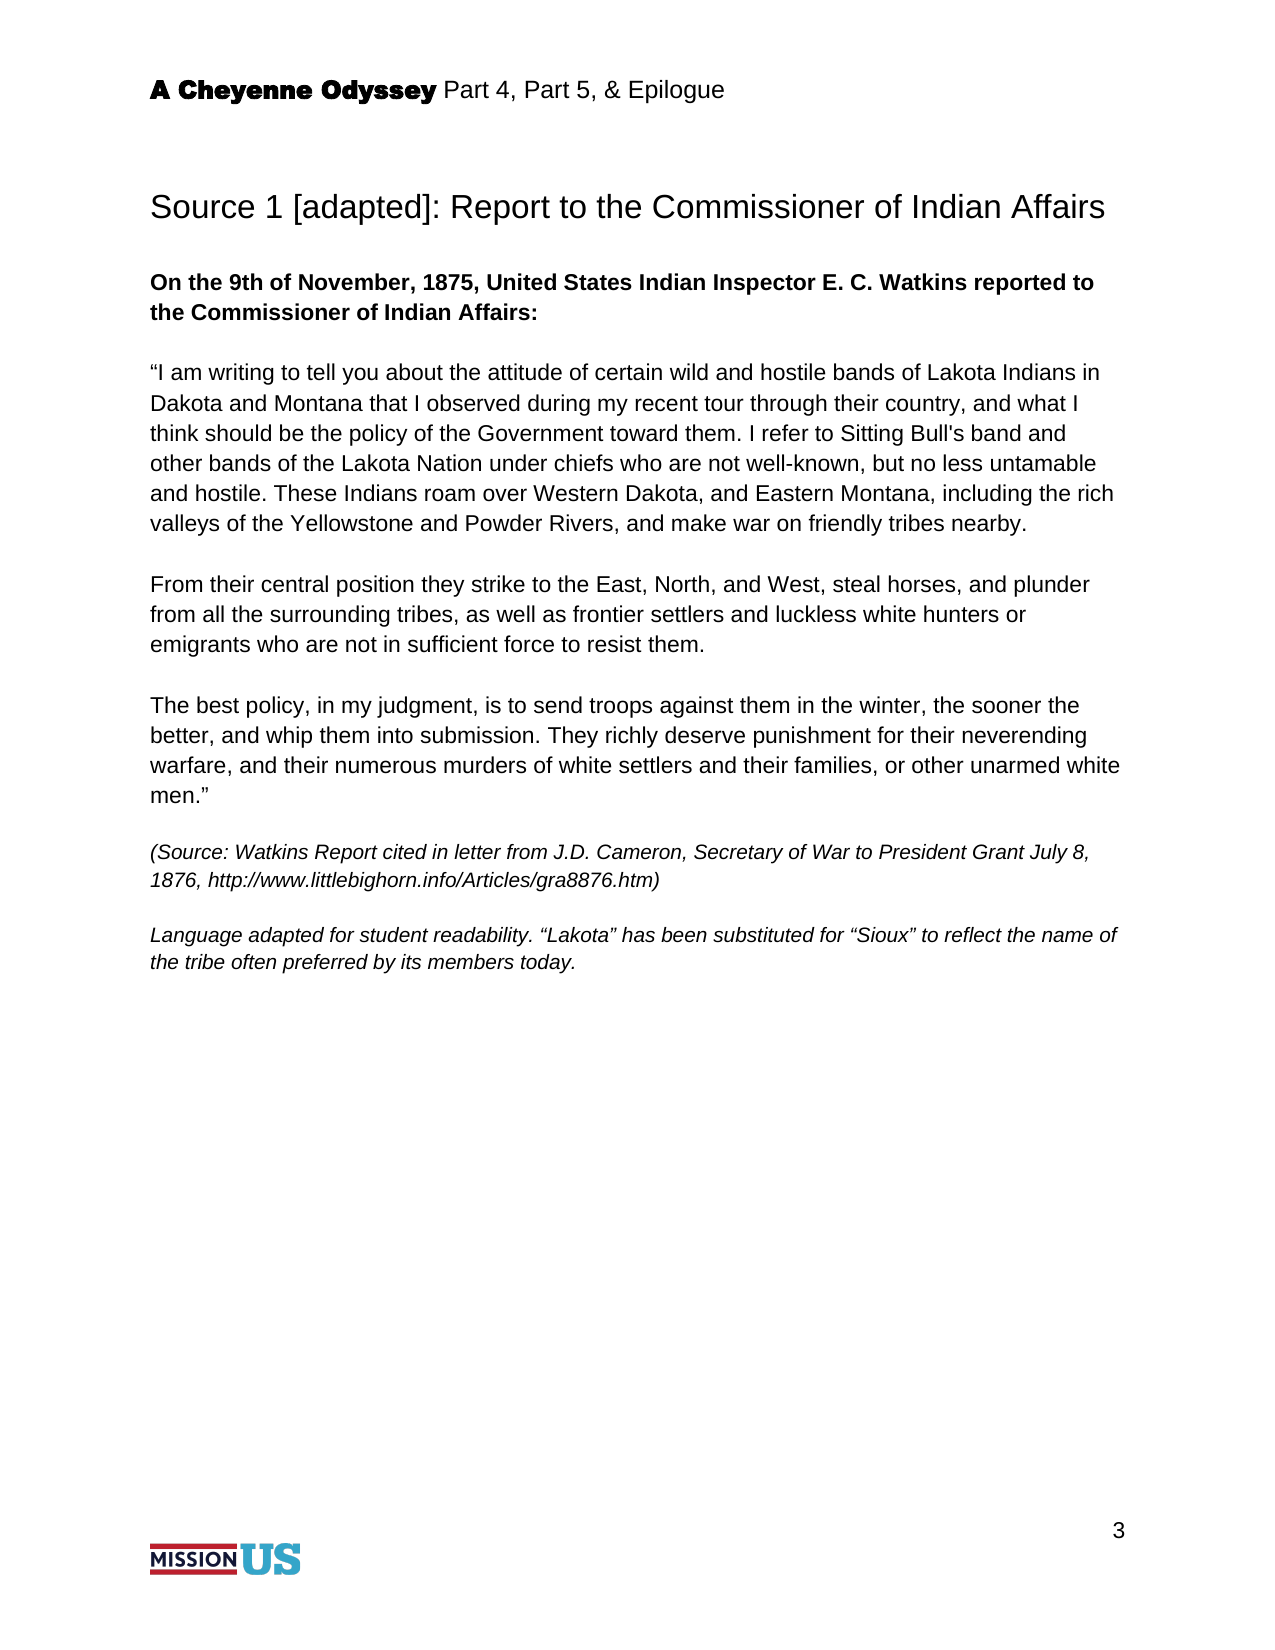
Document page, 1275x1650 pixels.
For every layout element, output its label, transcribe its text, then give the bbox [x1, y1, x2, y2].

picture [150, 1543, 300, 1575]
text Language adapted for student readability. “Lakota” has been substituted for “Sioux” to reflect the name of the tribe often preferred by its members today. [150, 922, 1125, 974]
text From their central position they strike to the East, North, and West, steal horses, and plunder from all the surrounding tribes, as well as frontier settlers and luckless white hunters or emigrants who are not in sufficient force to resist them. [150, 571, 1125, 657]
text The best policy, in my judgment, is to send troops against them in the winter, the sooner the better, and whip them into submission. They richly deserve punishment for their neverending warfare, and their numerous murders of white settlers and their families, or other unarmed white men.” [150, 692, 1125, 808]
subtitle Source 1 [adapted]: Report to the Commissioner of Indian Affairs [150, 187, 1125, 226]
text On the 9th of November, 1875, United States Indian Inspector E. C. Watkins reported to the Commissioner of Indian Affairs: [150, 269, 1125, 325]
text (Source: Watkins Report cited in letter from J.D. Cameron, Secretary of War to President Grant July 8, 1876, http://www.littlebighorn.info/Articles/gra8876.htm) [150, 840, 1125, 891]
text “I am writing to tell you about the attitude of certain wild and hostile bands of Lakota Indians in Dakota and Montana that I observed during my recent tour through their country, and what I think should be the policy of the Government toward them. I refer to Sitting Bull's band and other bands of the Lakota Nation under chiefs who are not well-known, but no less untamable and hostile. These Indians roam over Western Dakota, and Eastern Montana, including the rich valleys of the Yellowstone and Powder Rivers, and make war on friendly tribes nearby. [150, 359, 1125, 537]
